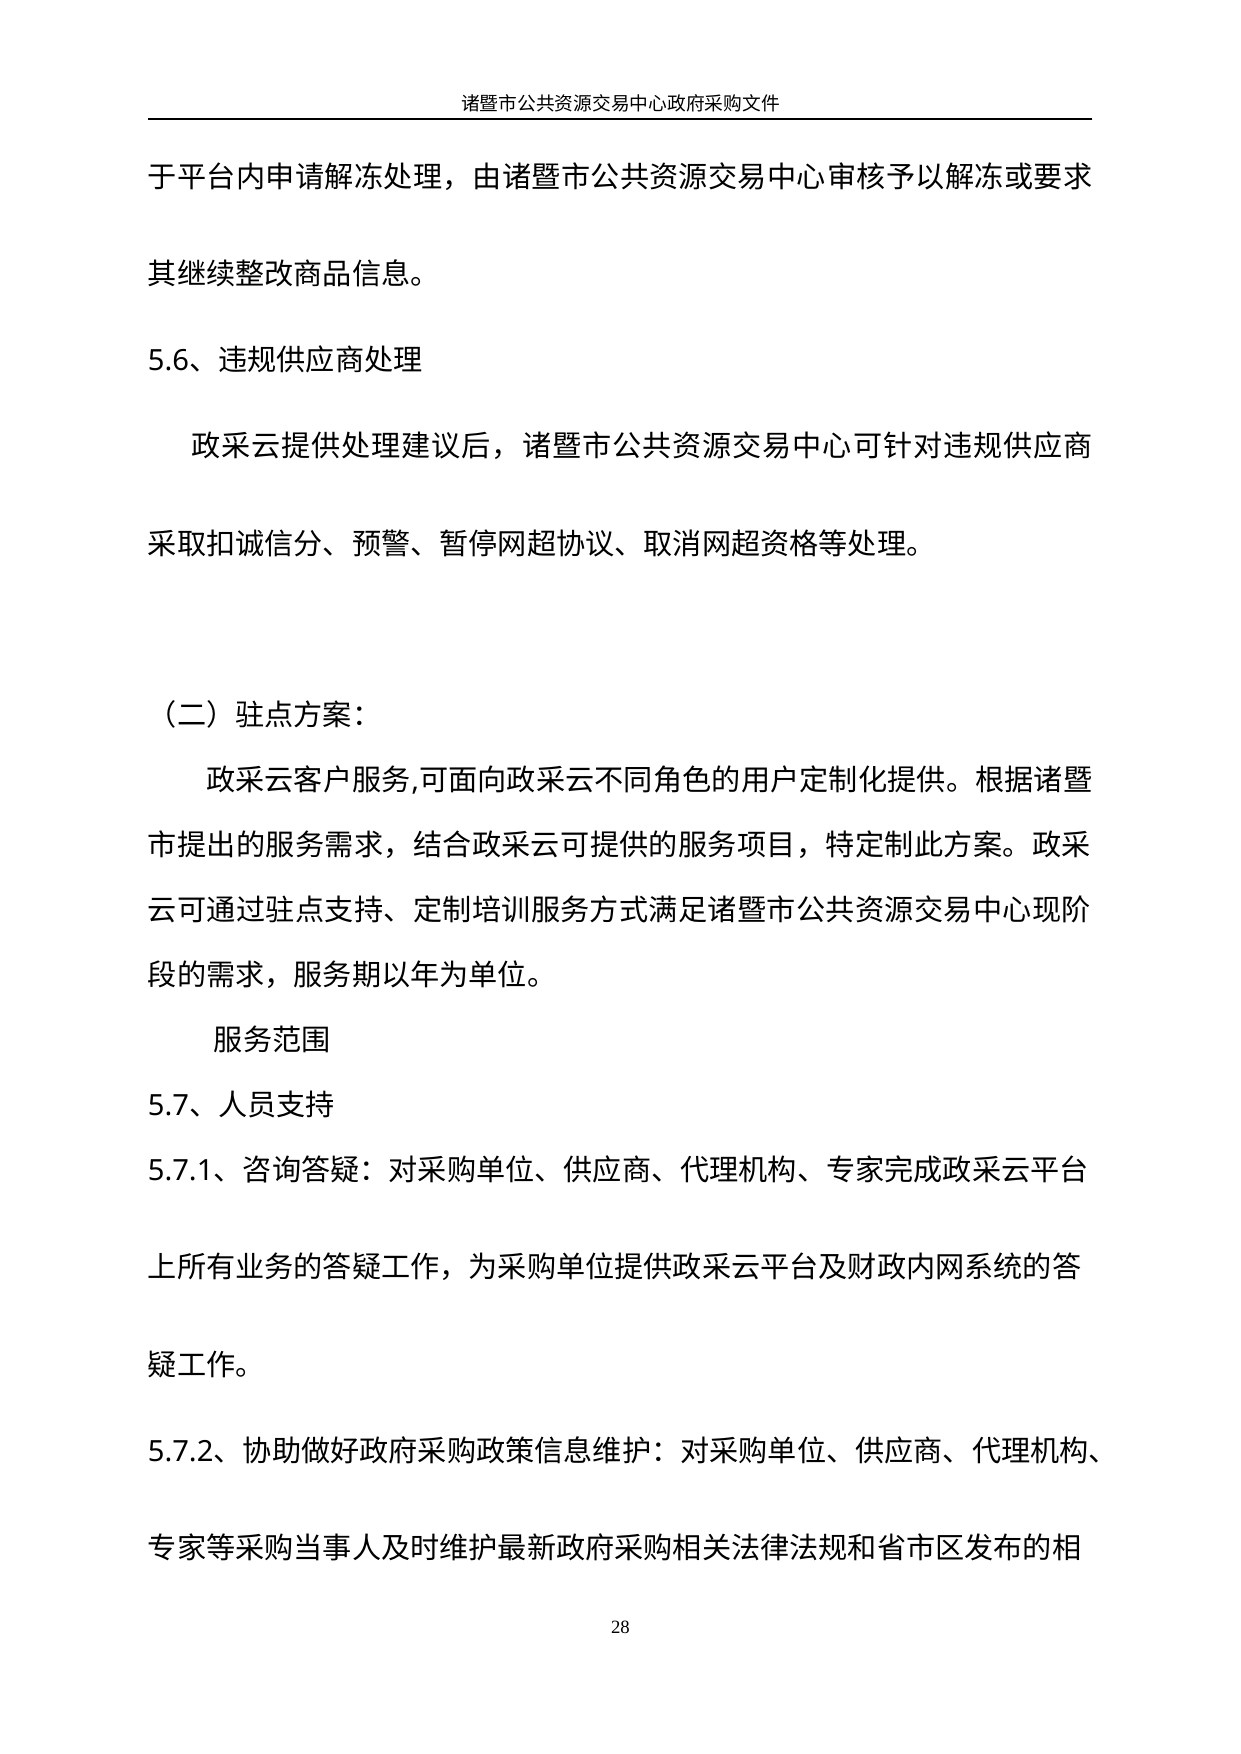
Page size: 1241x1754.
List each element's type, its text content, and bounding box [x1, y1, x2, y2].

text （二）驻点方案： [148, 680, 1092, 745]
text 政采云客户服务,可面向政采云不同角色的用户定制化提供。根据诸暨市提出的服务需求，结合政采云可提供的服务项目，特定制此方案。政采云可通过驻点支持、定制培训服务方式满足诸暨市公共资源交易中心现阶段的需求，服务期以年为单位。 [148, 745, 1092, 1005]
text 5.6、违规供应商处理 [148, 326, 1092, 391]
text 服务范围 [148, 1005, 1092, 1070]
text 5.7、人员支持 [148, 1070, 1092, 1135]
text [148, 1416, 1092, 1579]
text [148, 142, 1092, 304]
text 5.7.1、咨询答疑：对采购单位、供应商、代理机构、专家完成政采云平台上所有业务的答疑工作，为采购单位提供政采云平台及财政内网系统的答疑工作。 [148, 1135, 1092, 1395]
text 政采云提供处理建议后，诸暨市公共资源交易中心可针对违规供应商采取扣诚信分、预警、暂停网超协议、取消网超资格等处理。 [148, 412, 1092, 574]
